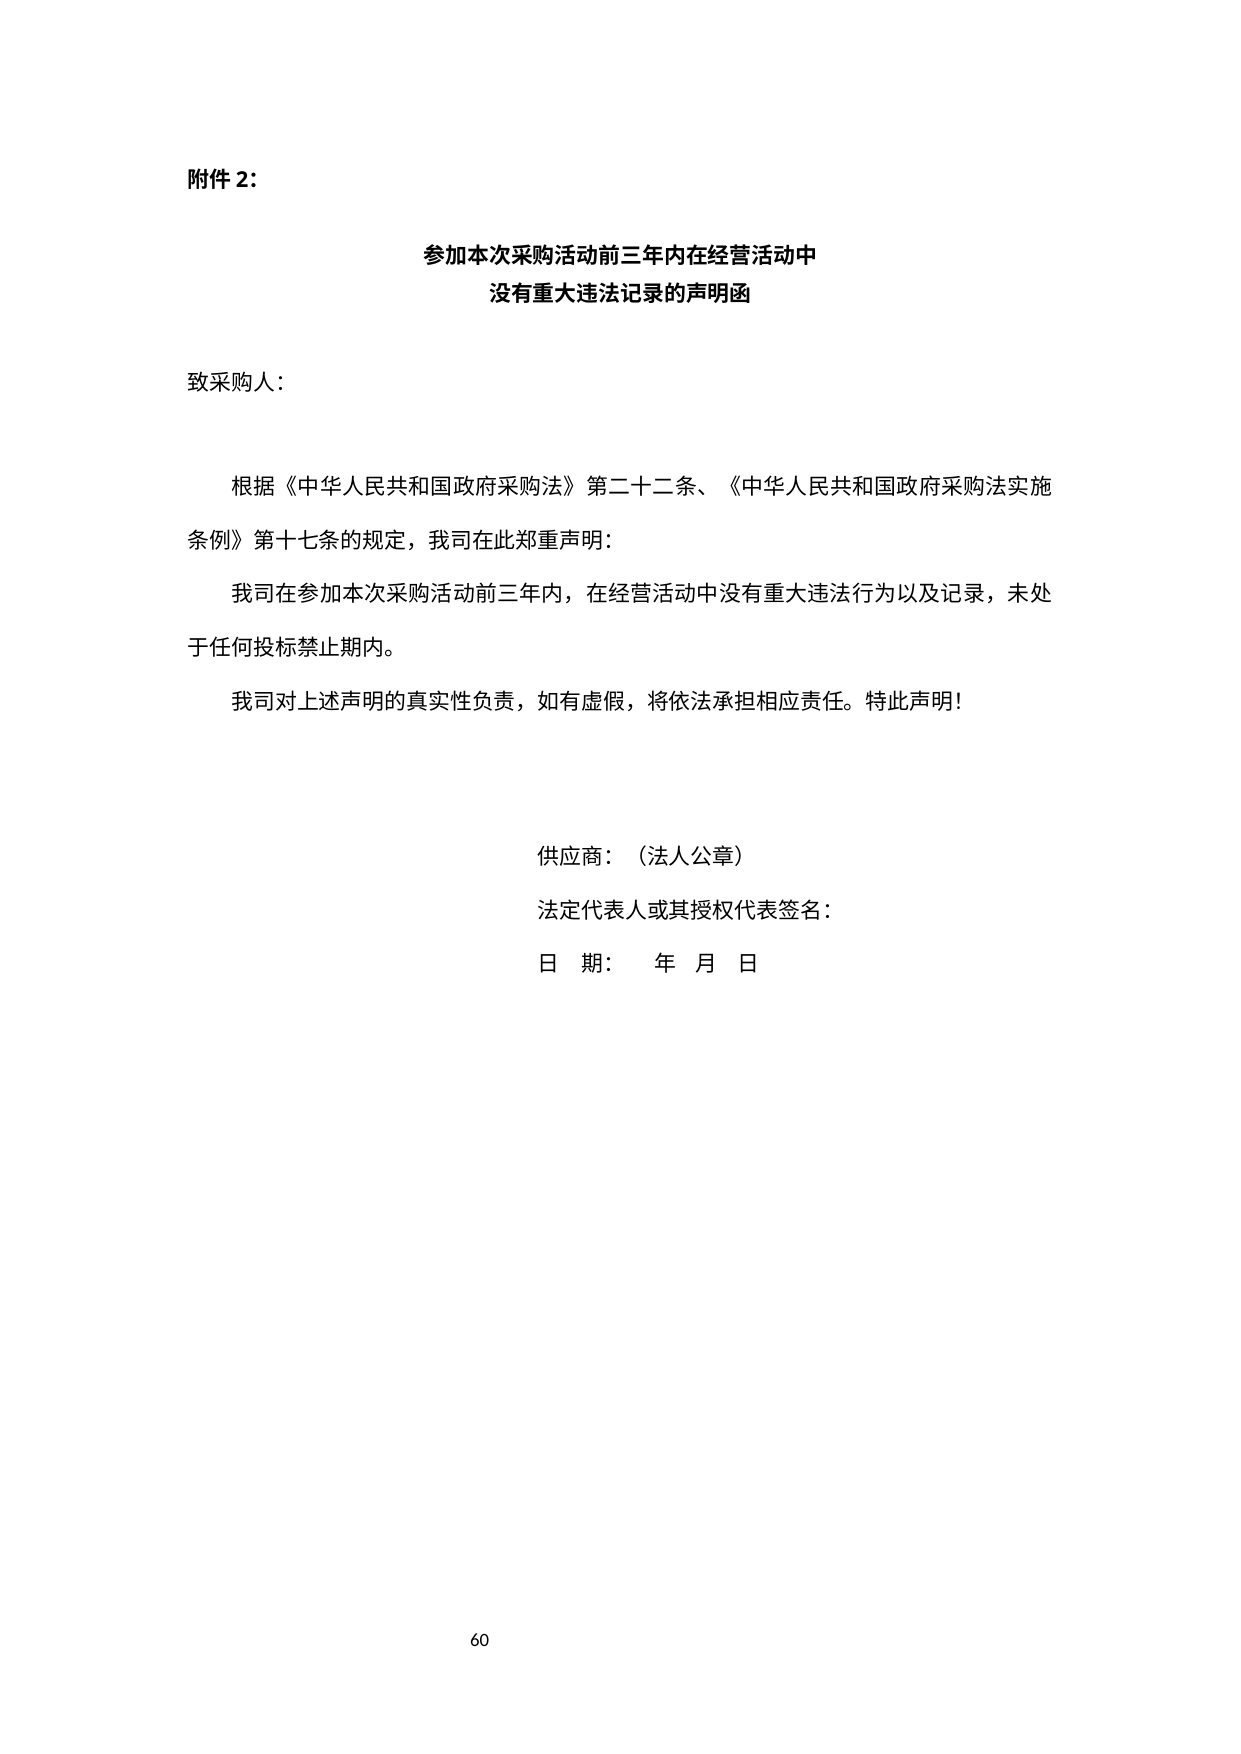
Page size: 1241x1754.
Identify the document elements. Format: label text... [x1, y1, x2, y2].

text 致采购人： [187, 364, 1053, 396]
text 供应商：（法人公章） [187, 839, 1053, 871]
text 我司在参加本次采购活动前三年内，在经营活动中没有重大违法行为以及记录，未处于任何投标禁止期内。 [187, 576, 1053, 662]
text 附件2： [187, 162, 1053, 194]
text 没有重大违法记录的声明函 [187, 276, 1053, 308]
text 参加本次采购活动前三年内在经营活动中 [187, 238, 1053, 270]
text 我司对上述声明的真实性负责，如有虚假，将依法承担相应责任。特此声明！ [187, 684, 1053, 716]
text 法定代表人或其授权代表签名： [187, 893, 1053, 924]
text 日 期： 年 月 日 [187, 946, 1053, 978]
text 根据《中华人民共和国政府采购法》第二十二条、《中华人民共和国政府采购法实施条例》第十七条的规定，我司在此郑重声明： [187, 469, 1053, 554]
